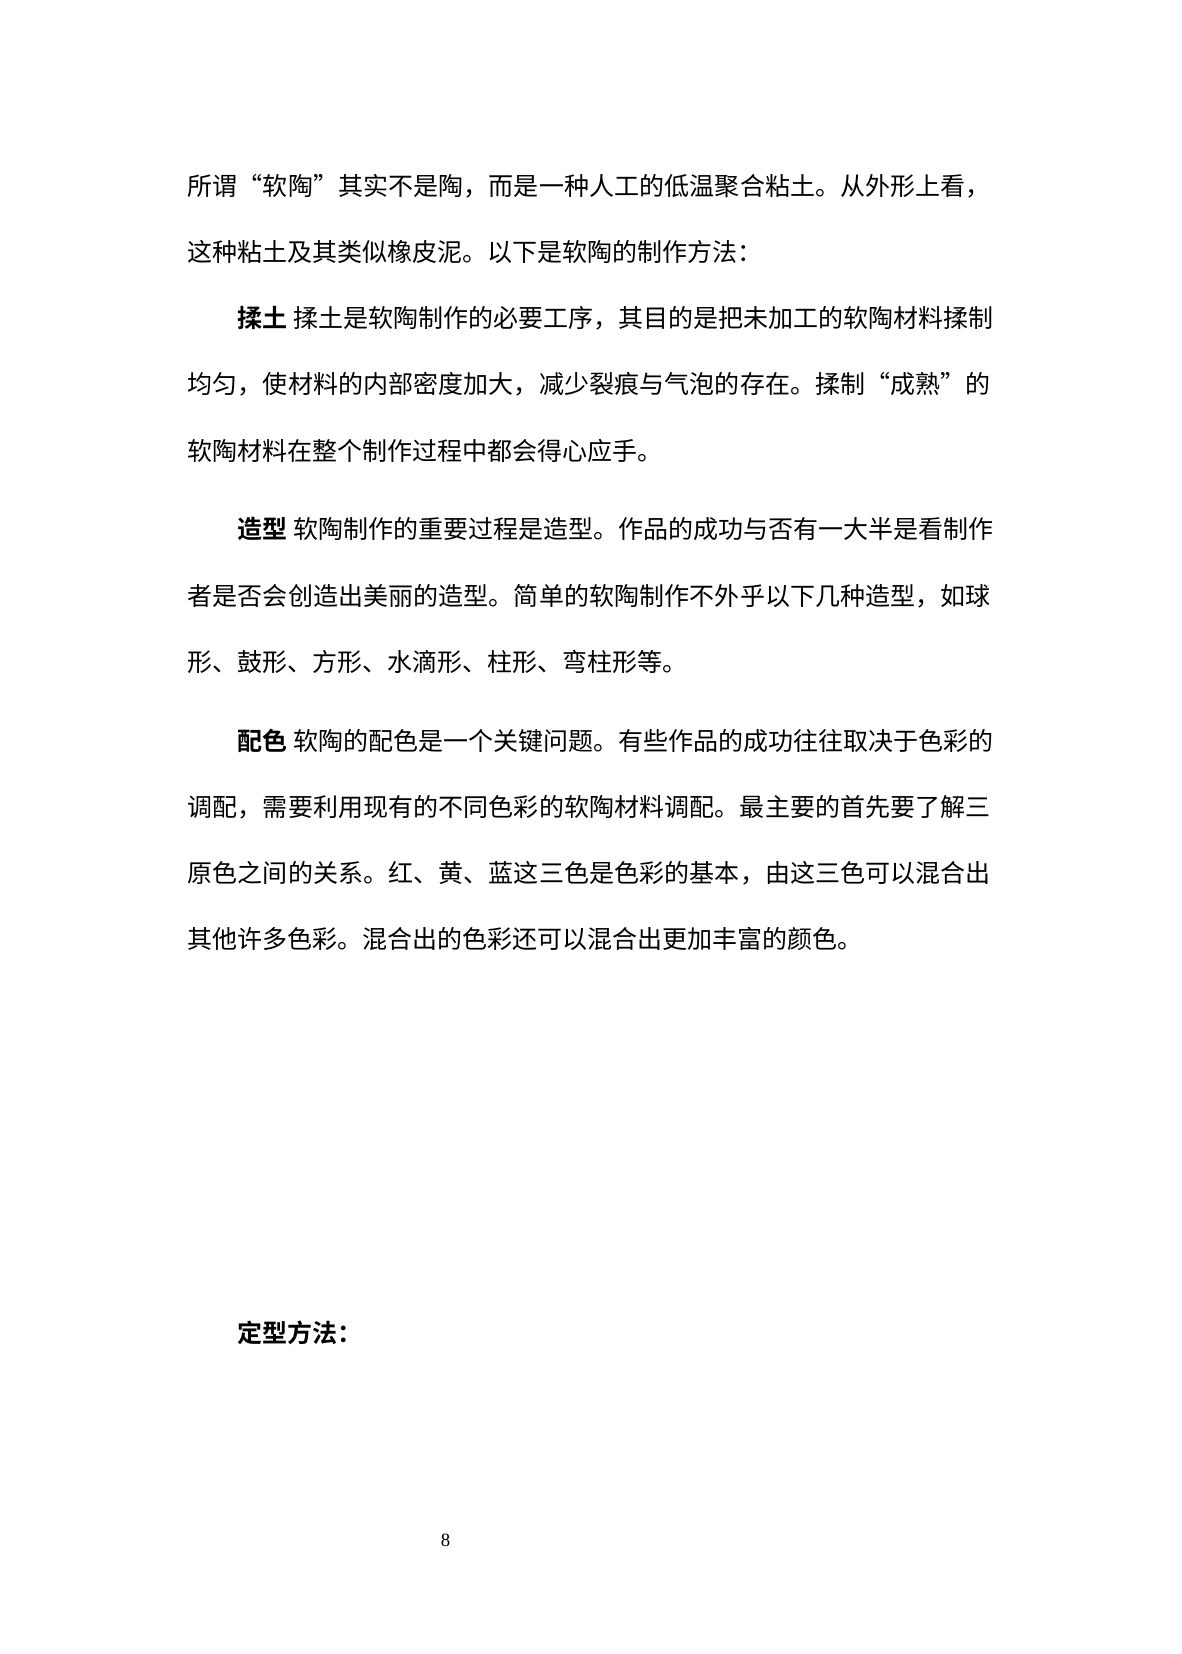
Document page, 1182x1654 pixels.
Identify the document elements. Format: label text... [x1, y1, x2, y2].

text 造型 软陶制作的重要过程是造型。作品的成功与否有一大半是看制作者是否会创造出美丽的造型。简单的软陶制作不外乎以下几种造型，如球形、鼓形、方形、水滴形、柱形、弯柱形等。 [187, 495, 994, 694]
text 配色 软陶的配色是一个关键问题。有些作品的成功往往取决于色彩的调配，需要利用现有的不同色彩的软陶材料调配。最主要的首先要了解三原色之间的关系。红、黄、蓝这三色是色彩的基本，由这三色可以混合出其他许多色彩。混合出的色彩还可以混合出更加丰富的颜色。 [187, 706, 994, 971]
text 定型方法： [187, 1299, 994, 1365]
text 所谓“软陶”其实不是陶，而是一种人工的低温聚合粘土。从外形上看，这种粘土及其类似橡皮泥。以下是软陶的制作方法： 揉土 揉土是软陶制作的必要工序，其目的是把未加工的软陶材料揉制均匀，使材料的内部密度加大，减少裂痕与气泡的存在。揉制“成熟”的软陶材料在整个制作过程中都会得心应手。 [187, 151, 994, 482]
